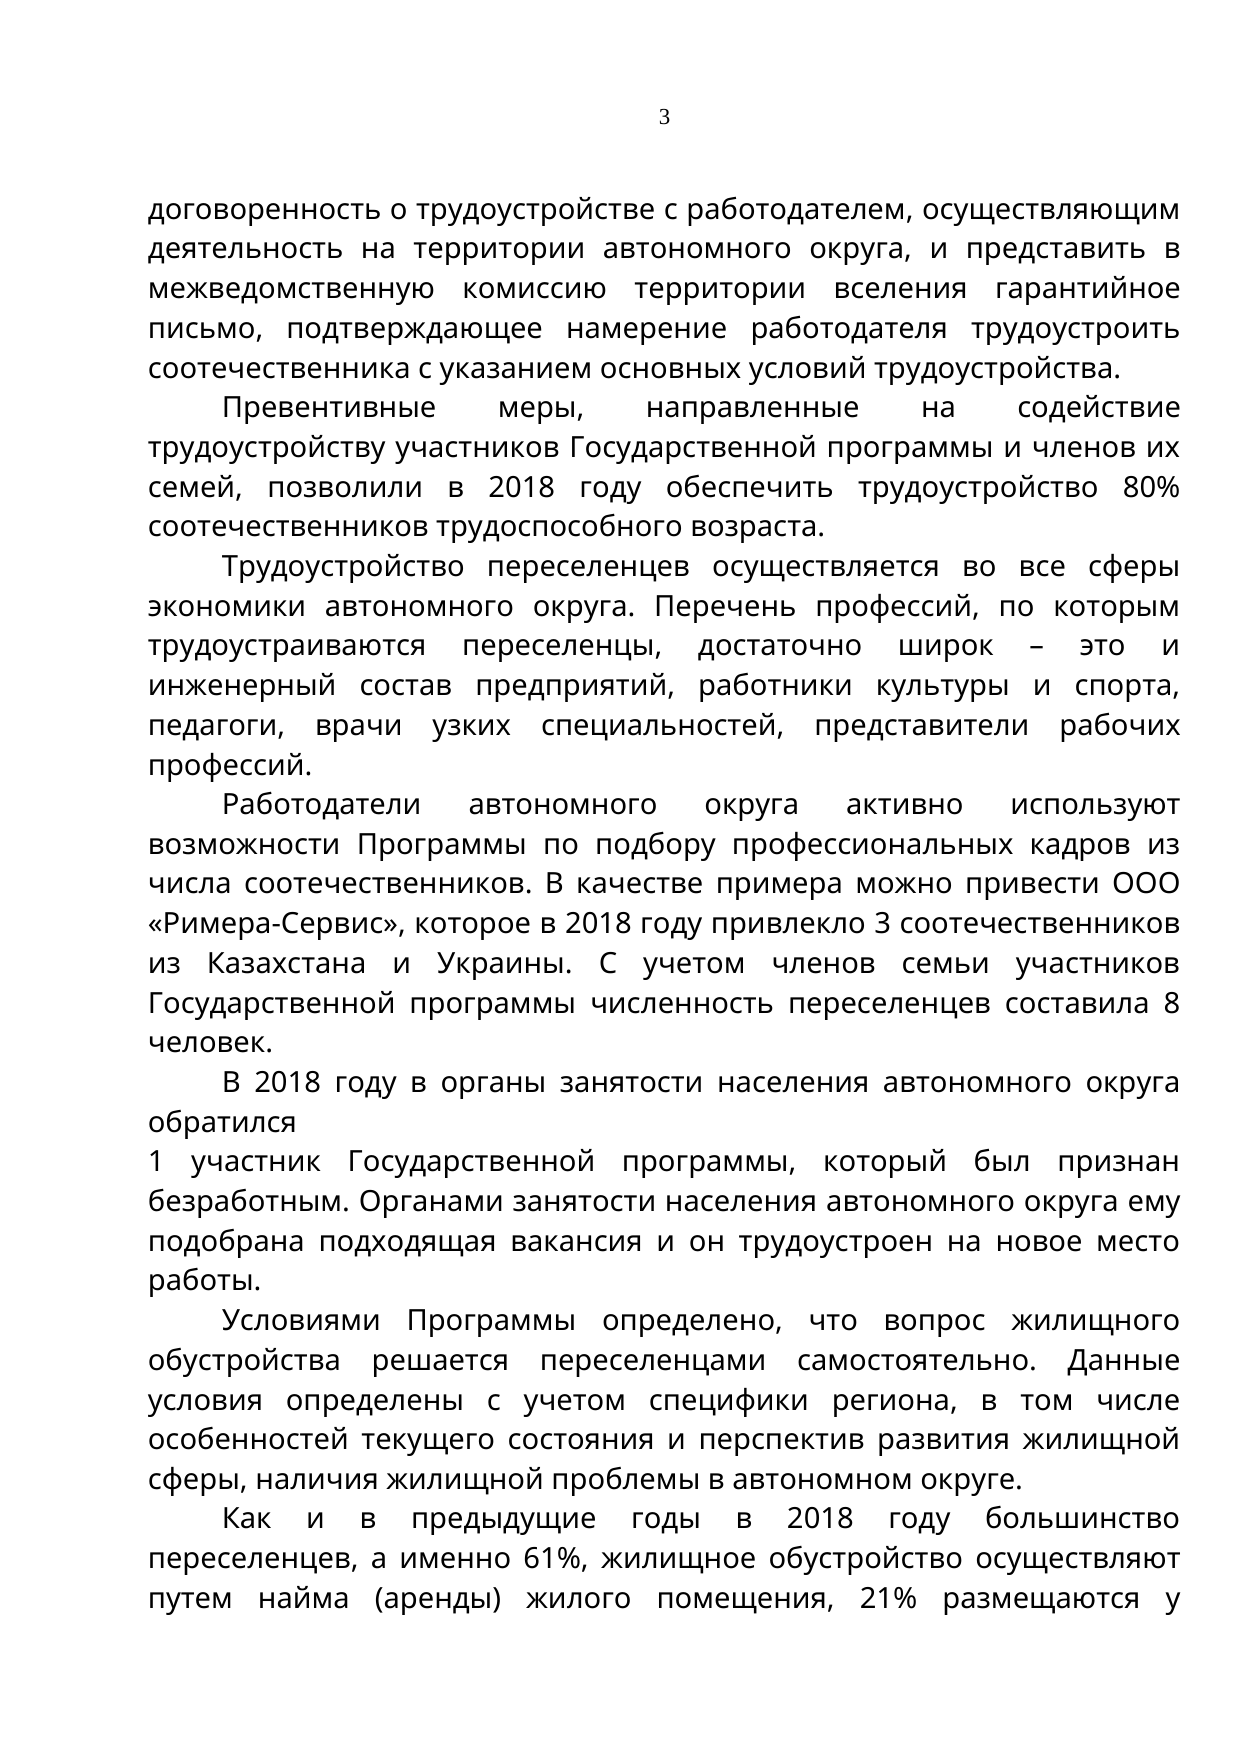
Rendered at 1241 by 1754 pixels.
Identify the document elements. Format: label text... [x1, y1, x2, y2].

text Превентивные меры, направленные на содействие трудоустройству участников Государственной программы и членов их семей, позволили в 2018 году обеспечить трудоустройство 80% соотечественников трудоспособного возраста. [148, 387, 1181, 545]
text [148, 188, 1181, 387]
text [148, 1498, 1181, 1617]
text Трудоустройство переселенцев осуществляется во все сферы экономики автономного округа. Перечень профессий, по которым трудоустраиваются переселенцы, достаточно широк – это и инженерный состав предприятий, работники культуры и спорта, педагоги, врачи узких специальностей, представители рабочих профессий. [148, 545, 1181, 783]
text В 2018 году в органы занятости населения автономного округа обратился 1 участник Государственной программы, который был признан безработным. Органами занятости населения автономного округа ему подобрана подходящая вакансия и он трудоустроен на новое место работы. [148, 1061, 1181, 1299]
text Условиями Программы определено, что вопрос жилищного обустройства решается переселенцами самостоятельно. Данные условия определены с учетом специфики региона, в том числе особенностей текущего состояния и перспектив развития жилищной сферы, наличия жилищной проблемы в автономном округе. [148, 1299, 1181, 1498]
text Работодатели автономного округа активно используют возможности Программы по подбору профессиональных кадров из числа соотечественников. В качестве примера можно привести ООО «Римера-Сервис», которое в 2018 году привлекло 3 соотечественников из Казахстана и Украины. С учетом членов семьи участников Государственной программы численность переселенцев составила 8 человек. [148, 783, 1181, 1061]
